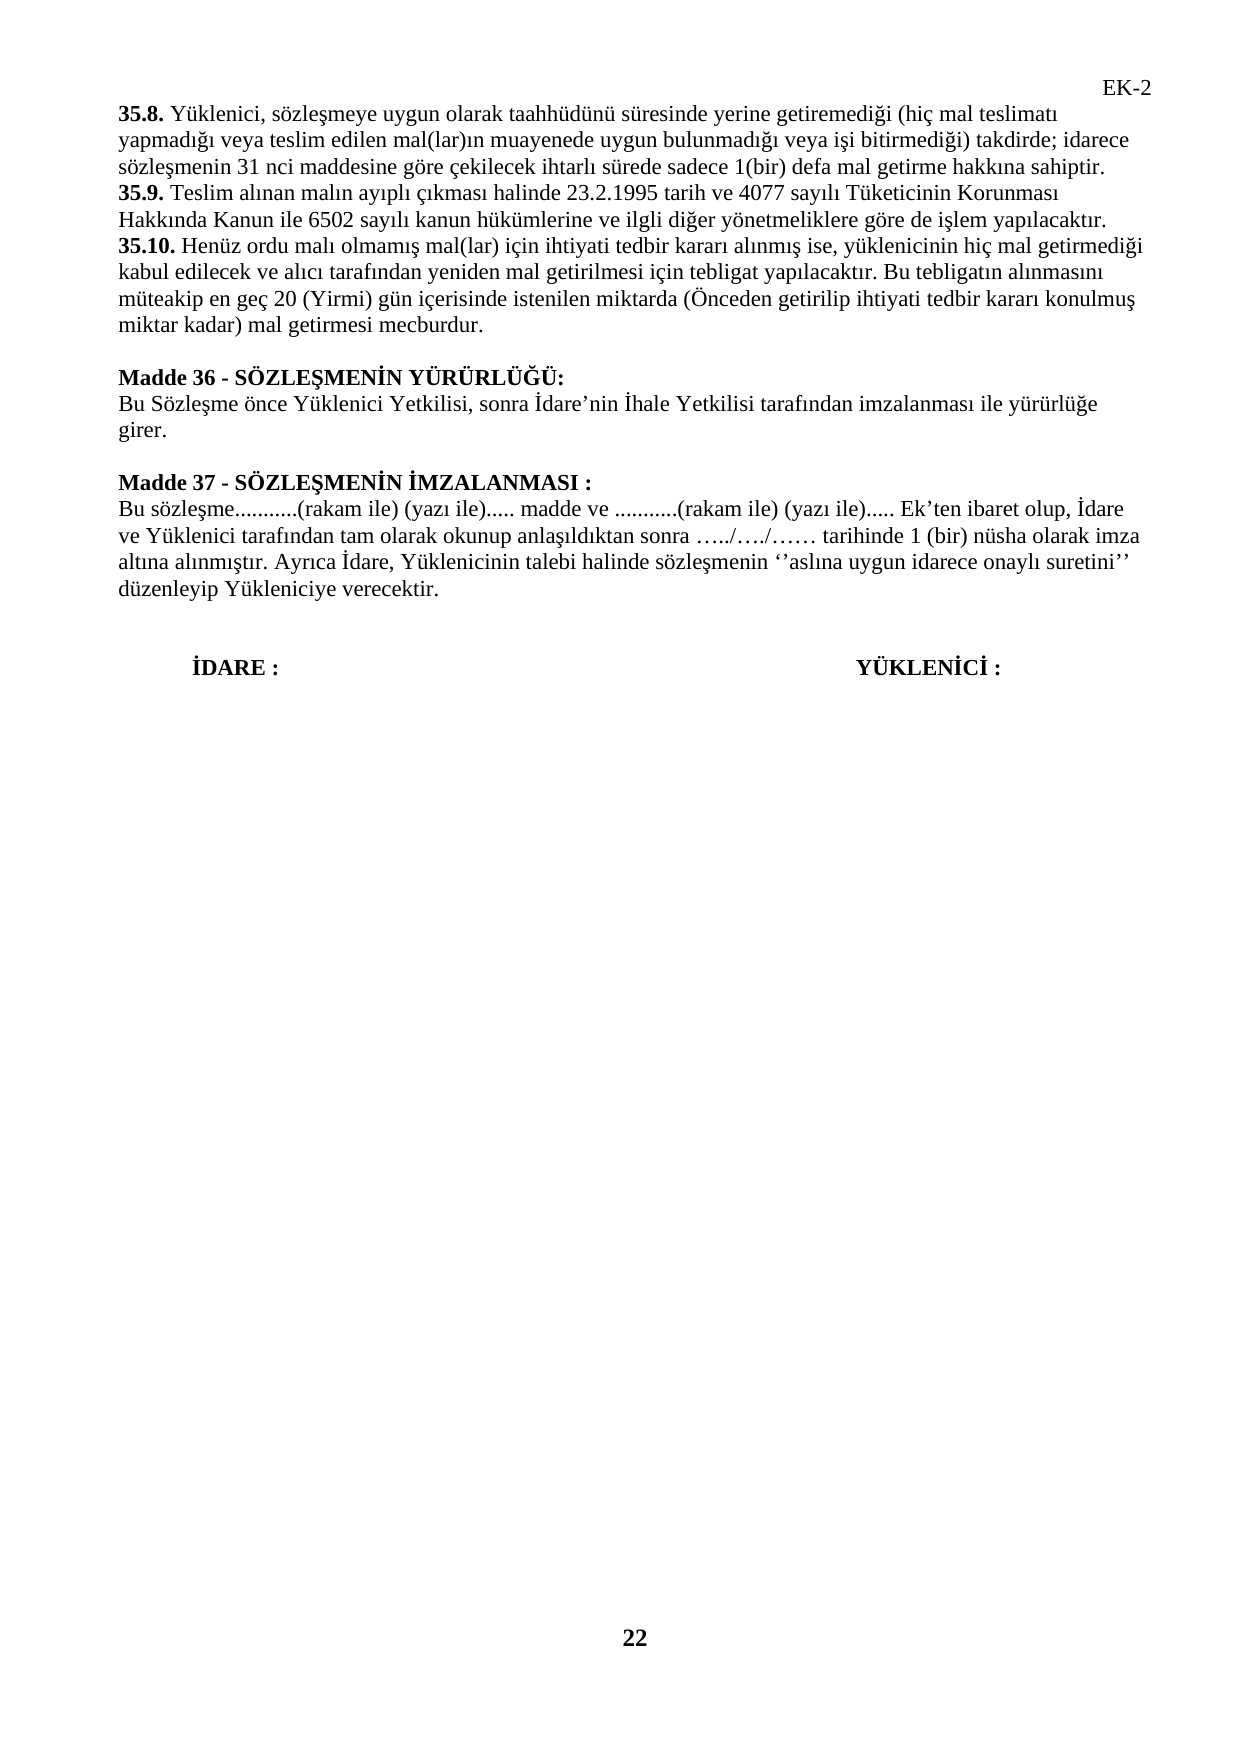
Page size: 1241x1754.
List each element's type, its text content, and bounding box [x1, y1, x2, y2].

text 35.10. Henüz ordu malı olmamış mal(lar) için ihtiyati tedbir kararı alınmış ise, yüklenicinin hiç mal getirmediği kabul edilecek ve alıcı tarafından yeniden mal getirilmesi için tebligat yapılacaktır. Bu tebligatın alınmasını müteakip en geç 20 (Yirmi) gün içerisinde istenilen miktarda (Önceden getirilip ihtiyati tedbir kararı konulmuş miktar kadar) mal getirmesi mecburdur. [118, 232, 1152, 337]
text Bu Sözleşme önce Yüklenici Yetkilisi, sonra İdare’nin İhale Yetkilisi tarafından imzalanması ile yürürlüğe girer. [118, 390, 1152, 443]
text 35.8. Yüklenici, sözleşmeye uygun olarak taahhüdünü süresinde yerine getiremediği (hiç mal teslimatı yapmadığı veya teslim edilen mal(lar)ın muayenede uygun bulunmadığı veya işi bitirmediği) takdirde; idarece sözleşmenin 31 nci maddesine göre çekilecek ihtarlı sürede sadece 1(bir) defa mal getirme hakkına sahiptir. [118, 100, 1152, 179]
text İDARE : YÜKLENİCİ : [118, 654, 1152, 680]
text Bu sözleşme...........(rakam ile) (yazı ile)..... madde ve ...........(rakam ile) (yazı ile)..... Ek’ten ibaret olup, İdare ve Yüklenici tarafından tam olarak okunup anlaşıldıktan sonra …../…./…… tarihinde 1 (bir) nüsha olarak imza altına alınmıştır. Ayrıca İdare, Yüklenicinin talebi halinde sözleşmenin ‘’aslına uygun idarece onaylı suretini’’ düzenleyip Yükleniciye verecektir. [118, 496, 1152, 601]
text Madde 36 - SÖZLEŞMENİN YÜRÜRLÜĞÜ: [118, 364, 1152, 390]
text 35.9. Teslim alınan malın ayıplı çıkması halinde 23.2.1995 tarih ve 4077 sayılı Tüketicinin Korunması Hakkında Kanun ile 6502 sayılı kanun hükümlerine ve ilgli diğer yönetmeliklere göre de işlem yapılacaktır. [118, 179, 1152, 232]
text Madde 37 - SÖZLEŞMENİN İMZALANMASI : [118, 469, 1152, 496]
